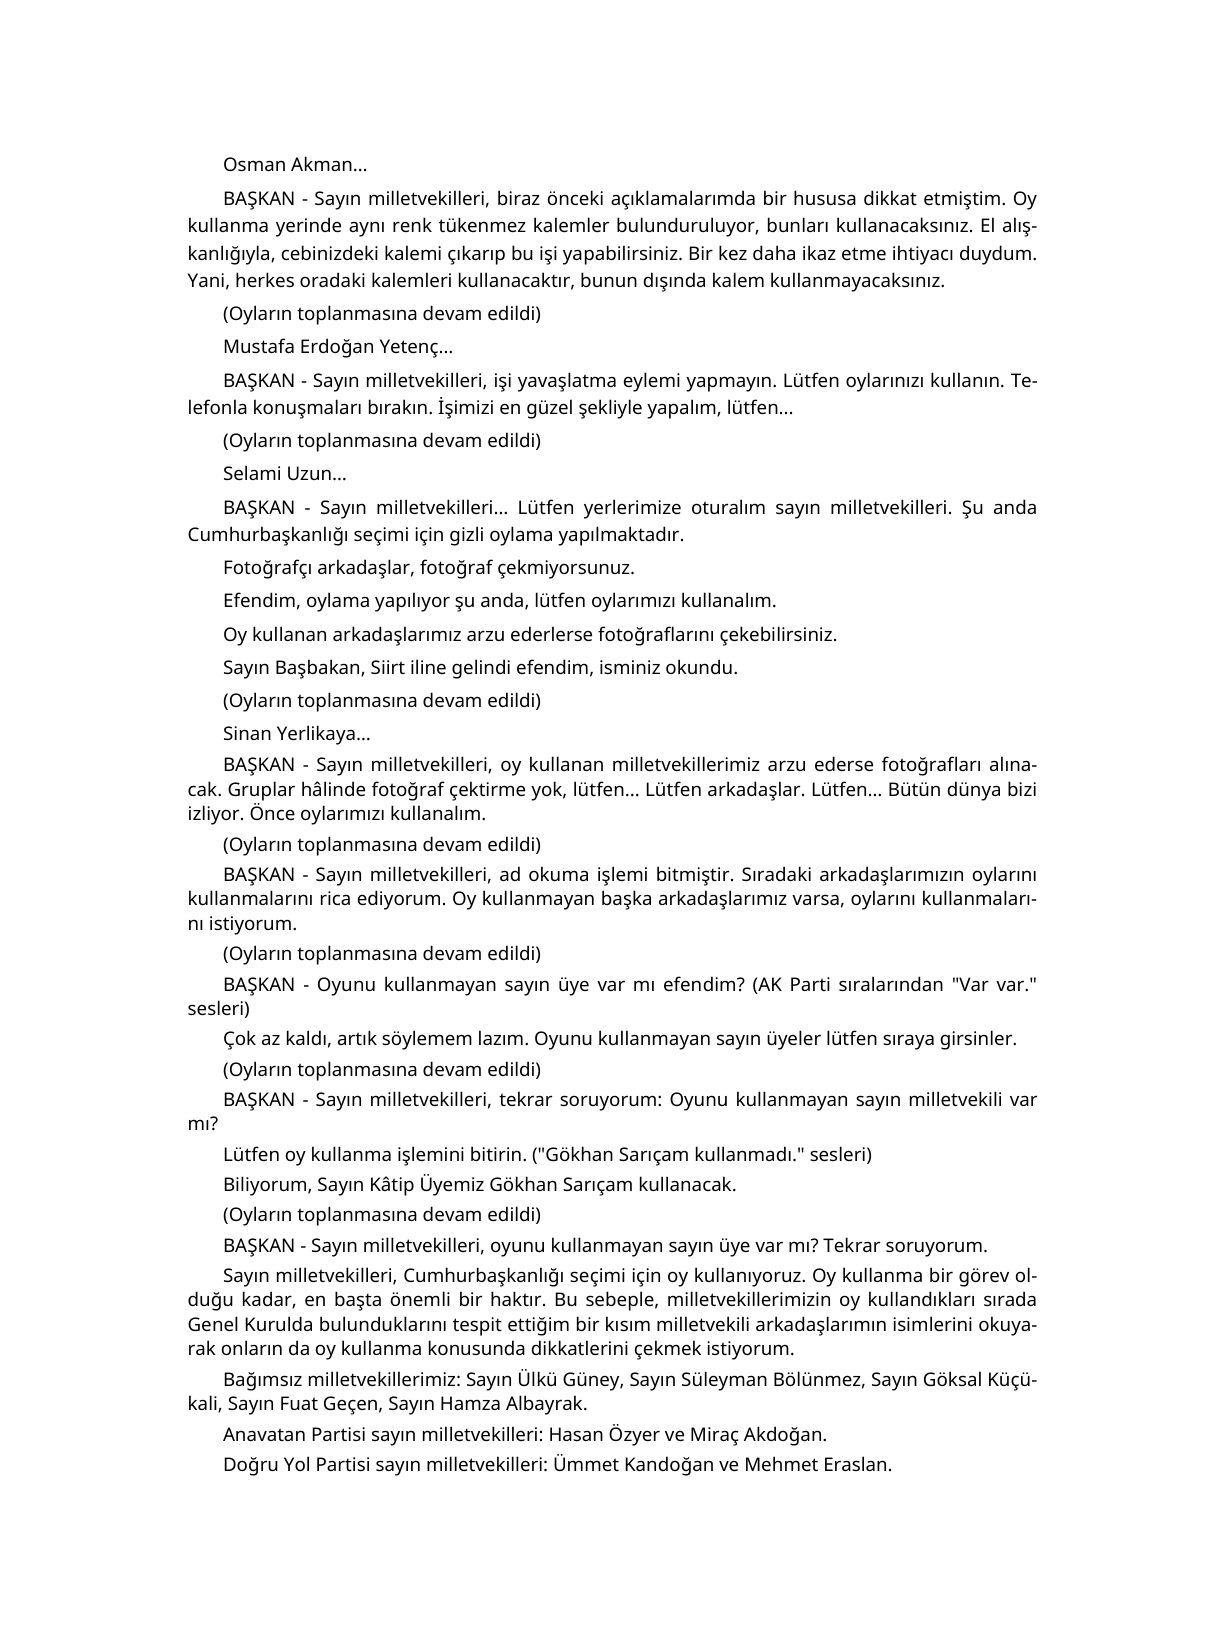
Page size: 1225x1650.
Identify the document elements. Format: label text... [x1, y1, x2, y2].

text Mustafa Erdoğan Yetenç… [187, 332, 1037, 359]
text Sayın Başbakan, Siirt iline gelindi efendim, isminiz okundu. [187, 652, 1037, 680]
text BAŞKAN - Oyunu kullanmayan sayın üye var mı efendim? (AK Parti sıralarından "Var var." sesleri) [187, 971, 1037, 1020]
text Çok az kaldı, artık söylemem lazım. Oyunu kullanmayan sayın üyeler lütfen sıraya girsinler. [187, 1026, 1037, 1051]
text Doğru Yol Partisi sayın milletvekilleri: Ümmet Kandoğan ve Mehmet Eraslan. [187, 1452, 1037, 1476]
text Bağımsız milletvekillerimiz: Sayın Ülkü Güney, Sayın Süleyman Bölünmez, Sayın Göksal Küçükali, Sayın Fuat Geçen, Sayın Hamza Albayrak. [187, 1367, 1037, 1416]
text BAŞKAN - Sayın milletvekilleri, oy kullanan milletvekillerimiz arzu ederse fotoğrafları alınacak. Gruplar hâlinde fotoğraf çektirme yok, lütfen... Lütfen arkadaşlar. Lütfen… Bütün dünya bizi izliyor. Önce oylarımızı kullanalım. [187, 752, 1037, 826]
text (Oyların toplanmasına devam edildi) [187, 941, 1037, 966]
text Osman Akman… [187, 150, 1037, 177]
text Sayın milletvekilleri, Cumhurbaşkanlığı seçimi için oy kullanıyoruz. Oy kullanma bir görev olduğu kadar, en başta önemli bir haktır. Bu sebeple, milletvekillerimizin oy kullandıkları sırada Genel Kurulda bulunduklarını tespit ettiğim bir kısım milletvekili arkadaşlarımın isimlerini okuyarak onların da oy kullanma konusunda dikkatlerini çekmek istiyorum. [187, 1263, 1037, 1361]
text BAŞKAN - Sayın milletvekilleri, oyunu kullanmayan sayın üye var mı? Tekrar soruyorum. [187, 1232, 1037, 1257]
text Selami Uzun… [187, 459, 1037, 486]
text Sinan Yerlikaya… [187, 719, 1037, 746]
text BAŞKAN - Sayın milletvekilleri, işi yavaşlatma eylemi yapmayın. Lütfen oylarınızı kullanın. Telefonla konuşmaları bırakın. İşimizi en güzel şekliyle yapalım, lütfen... [187, 365, 1037, 420]
text (Oyların toplanmasına devam edildi) [187, 686, 1037, 713]
text Lütfen oy kullanma işlemini bitirin. ("Gökhan Sarıçam kullanmadı." sesleri) [187, 1142, 1037, 1166]
text Biliyorum, Sayın Kâtip Üyemiz Gökhan Sarıçam kullanacak. [187, 1172, 1037, 1196]
text Oy kullanan arkadaşlarımız arzu ederlerse fotoğraflarını çekebilirsiniz. [187, 619, 1037, 647]
text Anavatan Partisi sayın milletvekilleri: Hasan Özyer ve Miraç Akdoğan. [187, 1421, 1037, 1446]
text (Oyların toplanmasına devam edildi) [187, 831, 1037, 856]
text BAŞKAN - Sayın milletvekilleri, biraz önceki açıklamalarımda bir hususa dikkat etmiştim. Oy kullanma yerinde aynı renk tükenmez kalemler bulunduruluyor, bunları kullanacaksınız. El alışkanlığıyla, cebinizdeki kalemi çıkarıp bu işi yapabilirsiniz. Bir kez daha ikaz etme ihtiyacı duydum. Yani, herkes oradaki kalemleri kullanacaktır, bunun dışında kalem kullanmayacaksınız. [187, 183, 1037, 293]
text (Oyların toplanmasına devam edildi) [187, 1202, 1037, 1227]
text Efendim, oylama yapılıyor şu anda, lütfen oylarımızı kullanalım. [187, 586, 1037, 613]
text BAŞKAN - Sayın milletvekilleri, tekrar soruyorum: Oyunu kullanmayan sayın milletvekili var mı? [187, 1087, 1037, 1136]
text (Oyların toplanmasına devam edildi) [187, 299, 1037, 326]
text BAŞKAN - Sayın milletvekilleri, ad okuma işlemi bitmiştir. Sıradaki arkadaşlarımızın oylarını kullanmalarını rica ediyorum. Oy kullanmayan başka arkadaşlarımız varsa, oylarını kullanmalarını istiyorum. [187, 862, 1037, 935]
text Fotoğrafçı arkadaşlar, fotoğraf çekmiyorsunuz. [187, 553, 1037, 580]
text (Oyların toplanmasına devam edildi) [187, 1056, 1037, 1081]
text BAŞKAN - Sayın milletvekilleri… Lütfen yerlerimize oturalım sayın milletvekilleri. Şu anda Cumhurbaşkanlığı seçimi için gizli oylama yapılmaktadır. [187, 492, 1037, 547]
text (Oyların toplanmasına devam edildi) [187, 426, 1037, 453]
